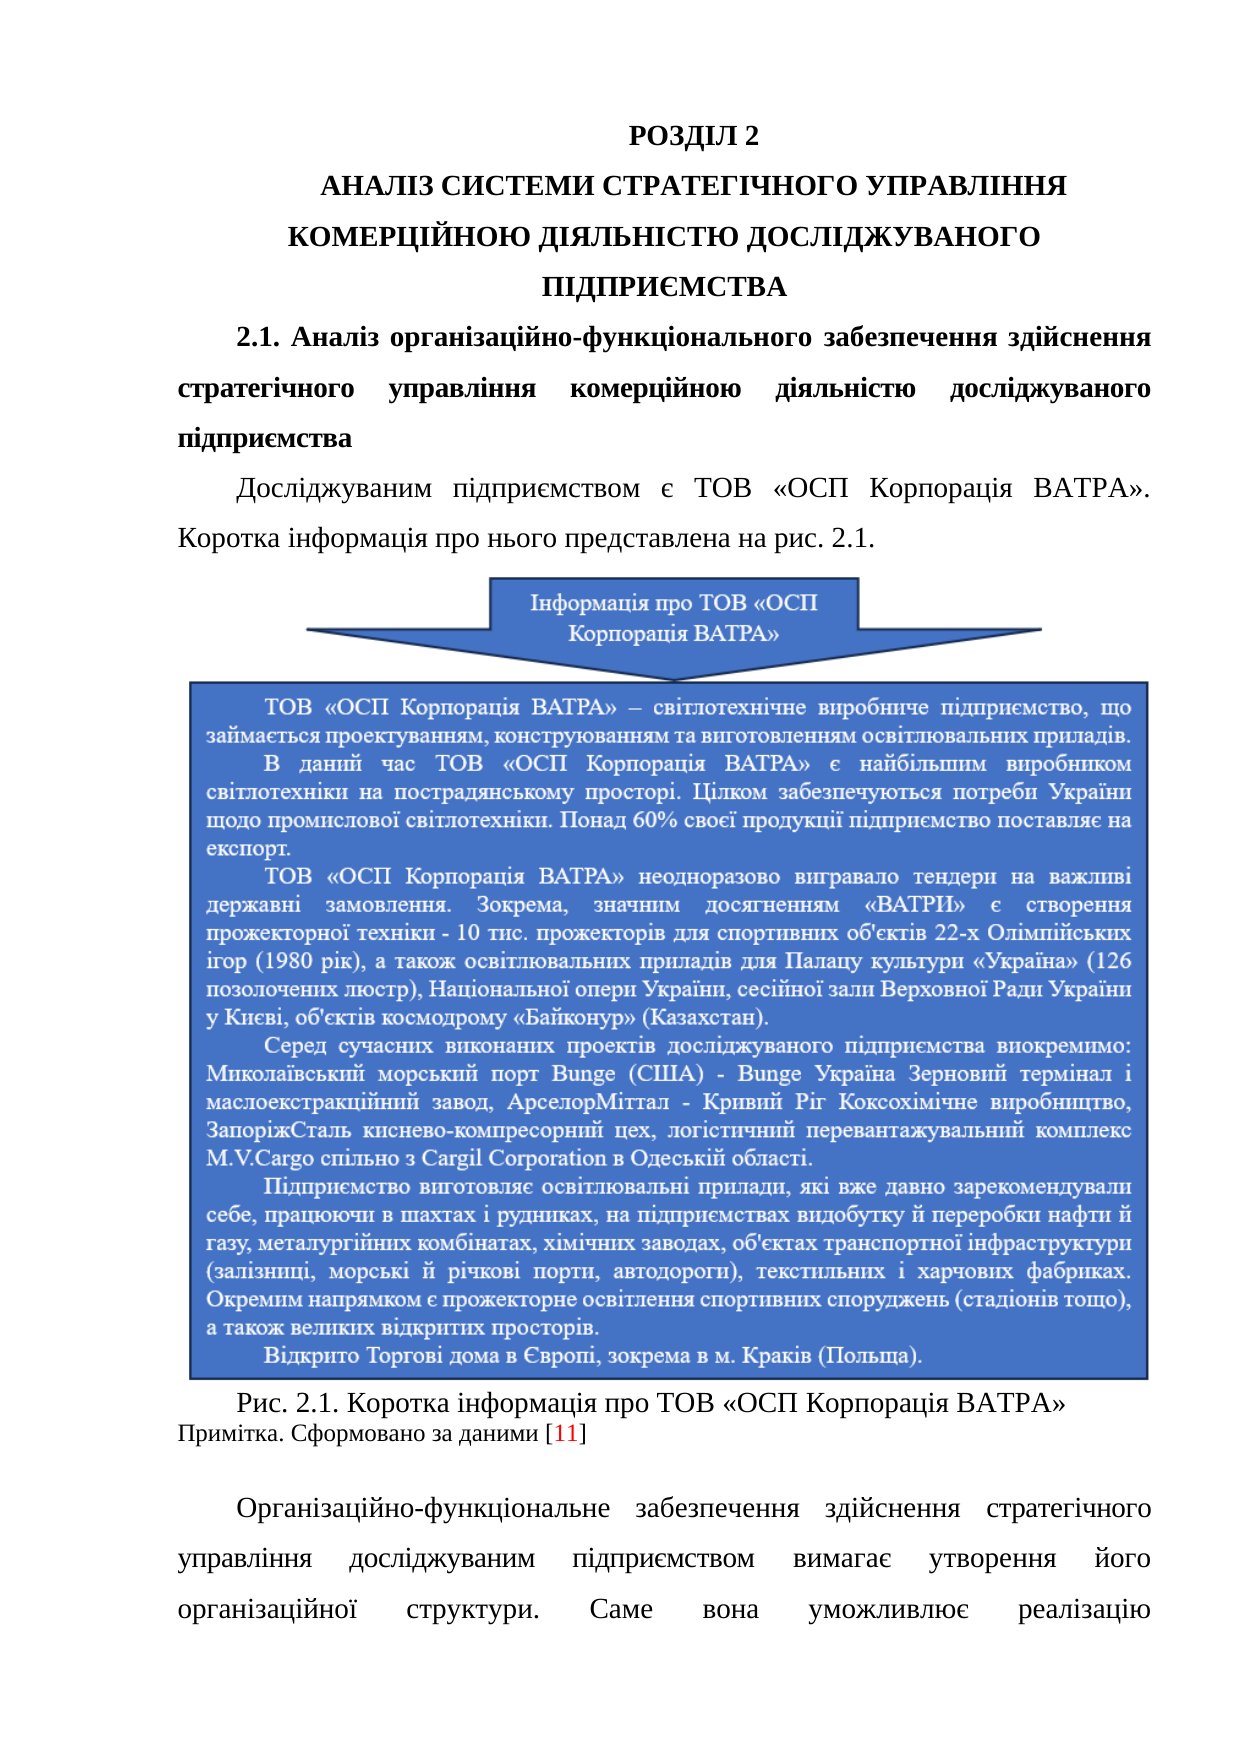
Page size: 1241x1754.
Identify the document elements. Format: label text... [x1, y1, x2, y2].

text Примітка. Сформовано за даними [11] [177, 1418, 1152, 1447]
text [177, 1490, 1152, 1624]
text Досліджуваним підприємством є ТОВ «ОСП Корпорація ВАТРА». Коротка інформація про нього представлена на рис. 2.1. [177, 470, 1152, 554]
text 2.1. Аналіз організаційно-функціонального забезпечення здійснення стратегічного управління комерційною діяльністю досліджуваного підприємства [177, 319, 1152, 453]
text АНАЛІЗ СИСТЕМИ СТРАТЕГІЧНОГО УПРАВЛІННЯ КОМЕРЦІЙНОЮ ДІЯЛЬНІСТЮ ДОСЛІДЖУВАНОГО ПІДПРИЄМСТВА [177, 168, 1152, 303]
text РОЗДІЛ 2 [177, 118, 1152, 152]
picture [177, 571, 1151, 1385]
text Рис. 2.1. Коротка інформація про ТОВ «ОСП Корпорація ВАТРА» [177, 1385, 1152, 1418]
